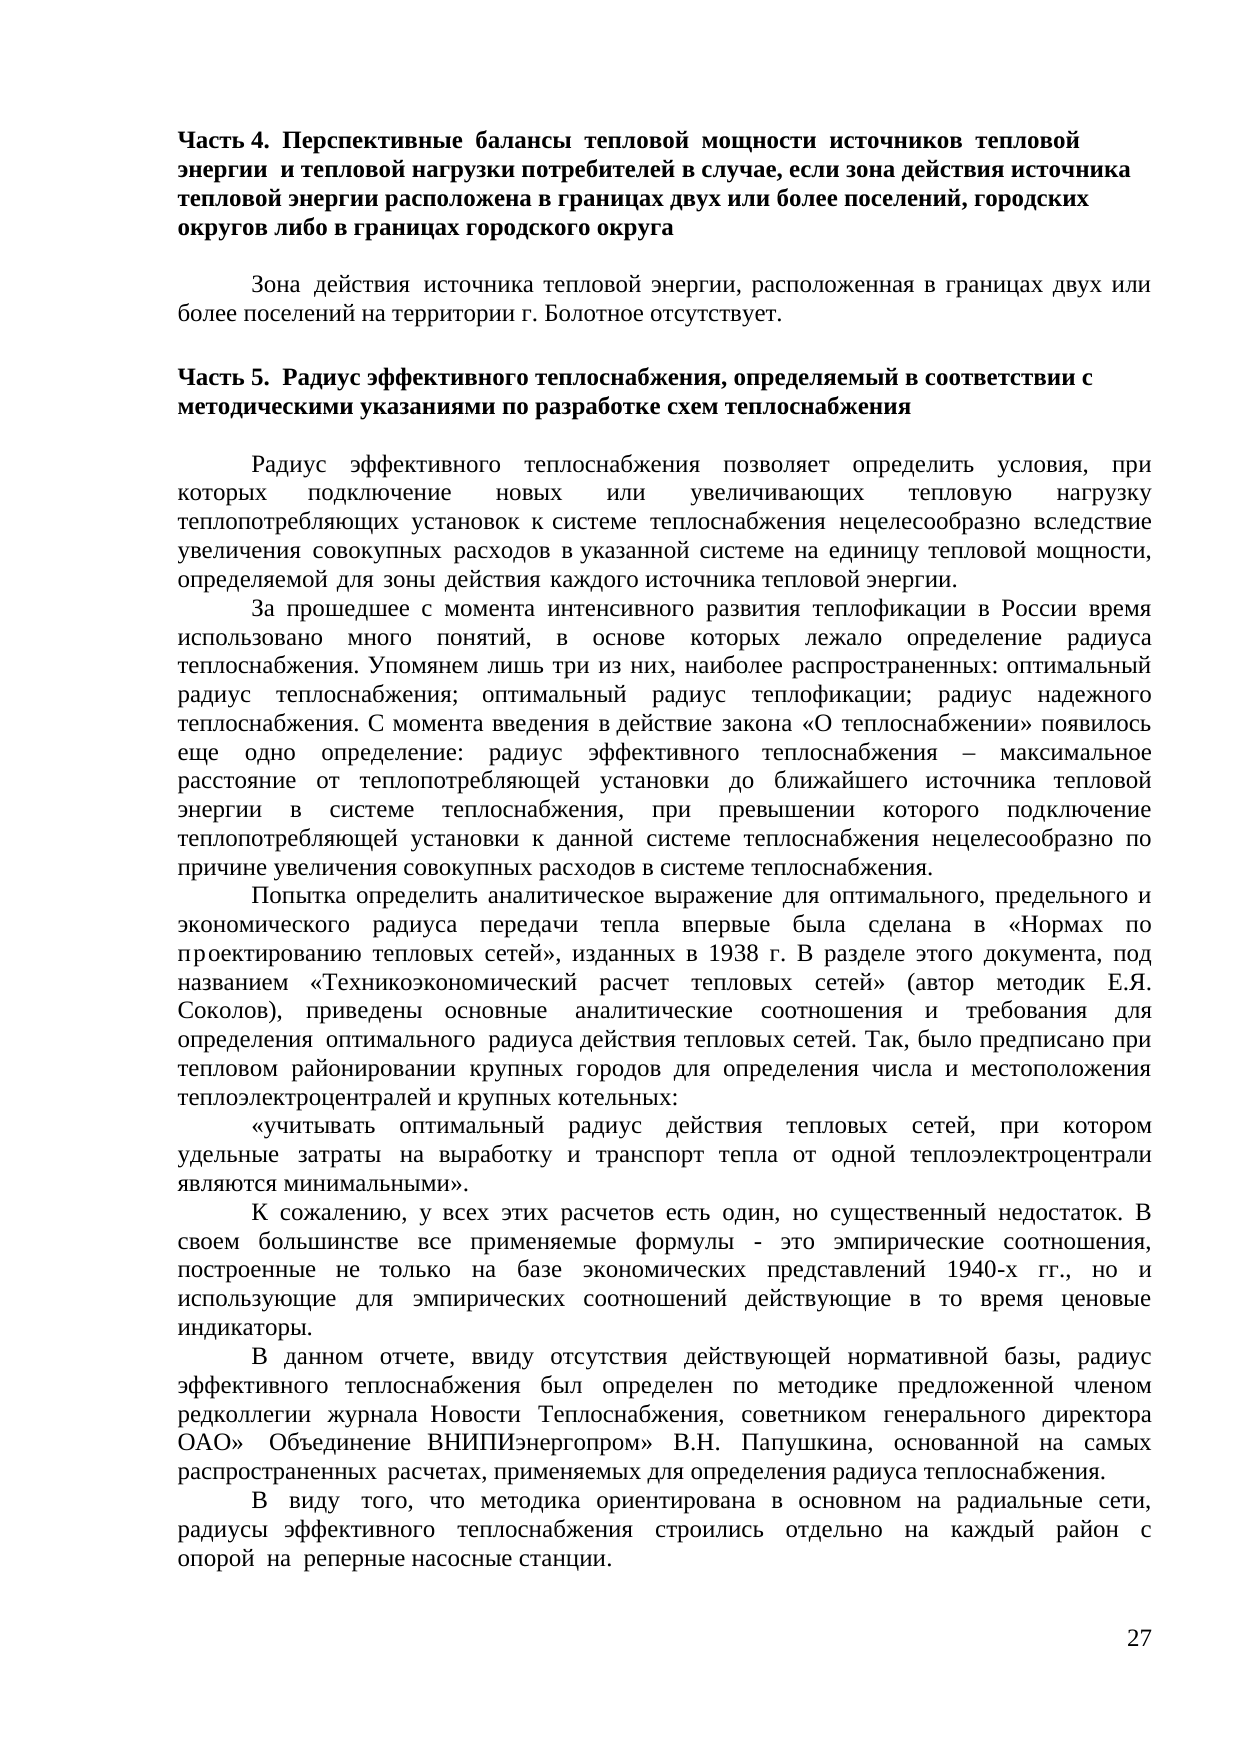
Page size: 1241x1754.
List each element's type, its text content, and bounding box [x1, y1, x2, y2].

text Радиус эффективного теплоснабжения позволяет определить условия, при которых подключение новых или увеличивающих тепловую нагрузку теплопотребляющих установок к системе теплоснабжения нецелесообразно вследствие увеличения совокупных расходов в указанной системе на единицу тепловой мощности, определяемой для зоны действия каждого источника тепловой энергии. [177, 449, 1152, 592]
text Зона действия источника тепловой энергии, расположенная в границах двух или более поселений на территории г. Болотное отсутствует. [177, 269, 1152, 327]
text За прошедшее с момента интенсивного развития теплофикации в России время использовано много понятий, в основе которых лежало определение радиуса теплоснабжения. Упомянем лишь три из них, наиболее распространенных: оптимальный радиус теплоснабжения; оптимальный радиус теплофикации; радиус надежного теплоснабжения. С момента введения в действие закона «О теплоснабжении» появилось еще одно определение: радиус эффективного теплоснабжения – максимальное расстояние от теплопотребляющей установки до ближайшего источника тепловой энергии в системе теплоснабжения, при превышении которого подключение теплопотребляющей установки к данной системе теплоснабжения нецелесообразно по причине увеличения совокупных расходов в системе теплоснабжения. [177, 593, 1152, 880]
text В данном отчете, ввиду отсутствия действующей нормативной базы, радиус эффективного теплоснабжения был определен по методике предложенной членом редколлегии журнала Новости Теплоснабжения, советником генерального директора ОАО» Объединение ВНИПИэнергопром» В.Н. Папушкина, основанной на самых распространенных расчетах, применяемых для определения радиуса теплоснабжения. [177, 1341, 1152, 1485]
subtitle Часть 4. Перспективные балансы тепловой мощности источников тепловой энергии и тепловой нагрузки потребителей в случае, если зона действия источника тепловой энергии расположена в границах двух или более поселений, городских округов либо в границах городского округа [177, 125, 1152, 240]
text К сожалению, у всех этих расчетов есть один, но существенный недостаток. В своем большинстве все применяемые формулы - это эмпирические соотношения, построенные не только на базе экономических представлений 1940-х гг., но и использующие для эмпирических соотношений действующие в то время ценовые индикаторы. [177, 1197, 1152, 1341]
text В виду того, что методика ориентирована в основном на радиальные сети, радиусы эффективного теплоснабжения строились отдельно на каждый район с опорой на реперные насосные станции. [177, 1485, 1152, 1571]
text «учитывать оптимальный радиус действия тепловых сетей, при котором удельные затраты на выработку и транспорт тепла от одной теплоэлектроцентрали являются минимальными». [177, 1111, 1152, 1197]
text Попытка определить аналитическое выражение для оптимального, предельного и экономического радиуса передачи тепла впервые была сделана в «Нормах по проектированию тепловых сетей», изданных в 1938 г. В разделе этого документа, под названием «Техникоэкономический расчет тепловых сетей» (автор методик Е.Я. Соколов), приведены основные аналитические соотношения и требования для определения оптимального радиуса действия тепловых сетей. Так, было предписано при тепловом районировании крупных городов для определения числа и местоположения теплоэлектроцентралей и крупных котельных: [177, 880, 1152, 1110]
subtitle Часть 5. Радиус эффективного теплоснабжения, определяемый в соответствии с методическими указаниями по разработке схем теплоснабжения [177, 362, 1152, 420]
